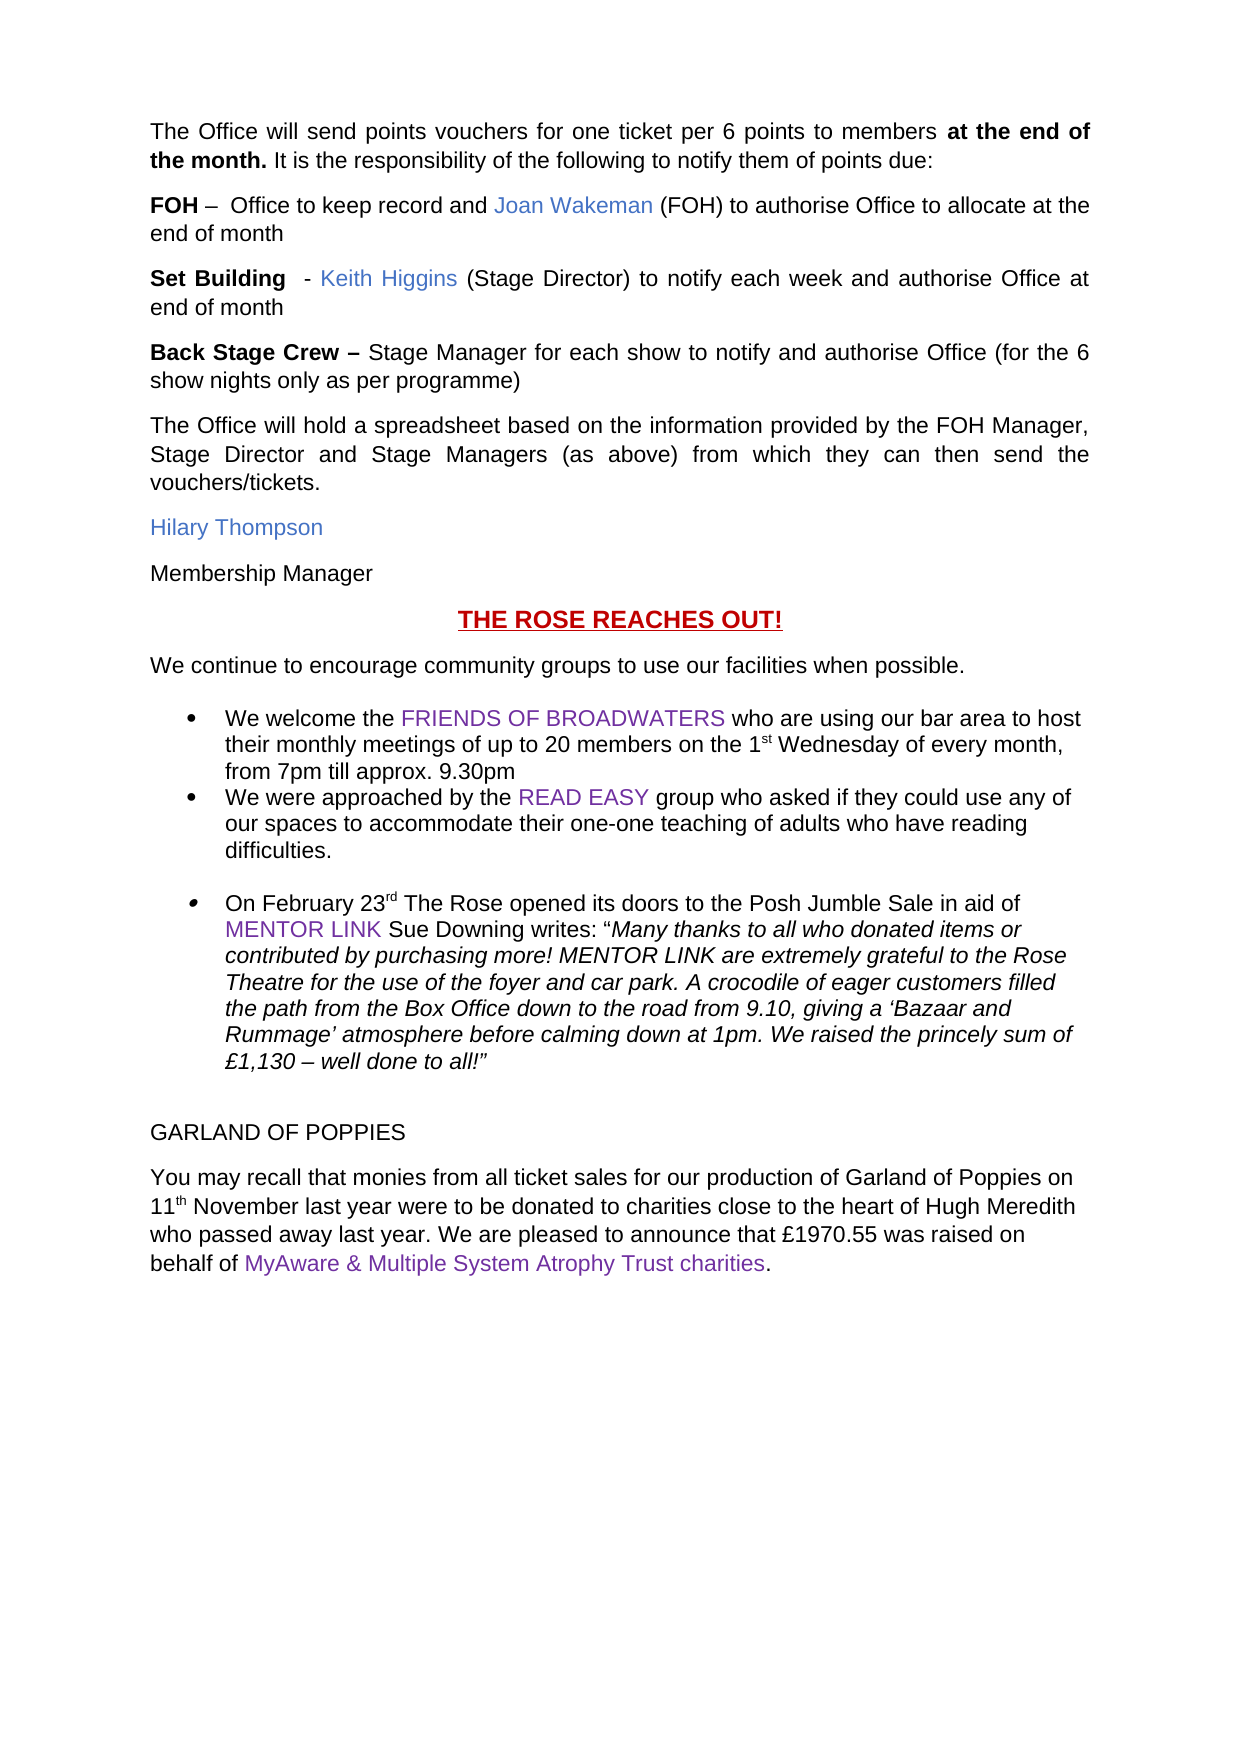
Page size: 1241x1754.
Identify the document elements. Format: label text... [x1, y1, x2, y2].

text You may recall that monies from all ticket sales for our production of Garland of Poppies on 11th November last year were to be donated to charities close to the heart of Hugh Meredith who passed away last year. We are pleased to announce that £1970.55 was raised on behalf of MyAware & Multiple System Atrophy Trust charities. [150, 1164, 1090, 1276]
list On February 23rd The Rose opened its doors to the Posh Jumble Sale in aid of MENTOR LINK Sue Downing writes: “Many thanks to all who donated items or contributed by purchasing more! MENTOR LINK are extremely grateful to the Rose Theatre for the use of the foyer and car park. A crocodile of eager customers filled the path from the Box Office down to the road from 9.10, giving a ‘Bazaar and Rummage’ atmosphere before calming down at 1pm. We raised the princely sum of £1,130 – well done to all!” [187, 889, 1090, 1074]
text Hilary Thompson [150, 514, 1090, 541]
text Membership Manager [150, 559, 1090, 586]
text FOH – Office to keep record and Joan Wakeman (FOH) to authorise Office to allocate at the end of month [150, 192, 1090, 247]
text Set Building - Keith Higgins (Stage Director) to notify each week and authorise Office at end of month [150, 265, 1090, 320]
list We welcome the FRIENDS OF BROADWATERS who are using our bar area to host their monthly meetings of up to 20 members on the 1st Wednesday of every month, from 7pm till approx. 9.30pm [187, 705, 1090, 784]
text GARLAND OF POPPIES [150, 1119, 1090, 1145]
text The Office will send points vouchers for one ticket per 6 points to members at the end of the month. It is the responsibility of the following to notify them of points due: [150, 118, 1090, 173]
text The Office will hold a spreadsheet based on the information provided by the FOH Manager, Stage Director and Stage Managers (as above) from which they can then send the vouchers/tickets. [150, 412, 1090, 496]
list We were approached by the READ EASY group who asked if they could use any of our spaces to accommodate their one-one teaching of adults who have reading difficulties. [187, 784, 1090, 863]
text Back Stage Crew – Stage Manager for each show to notify and authorise Office (for the 6 show nights only as per programme) [150, 339, 1090, 394]
text We continue to encourage community groups to use our facilities when possible. [150, 652, 1090, 679]
text THE ROSE REACHES OUT! [150, 604, 1090, 633]
